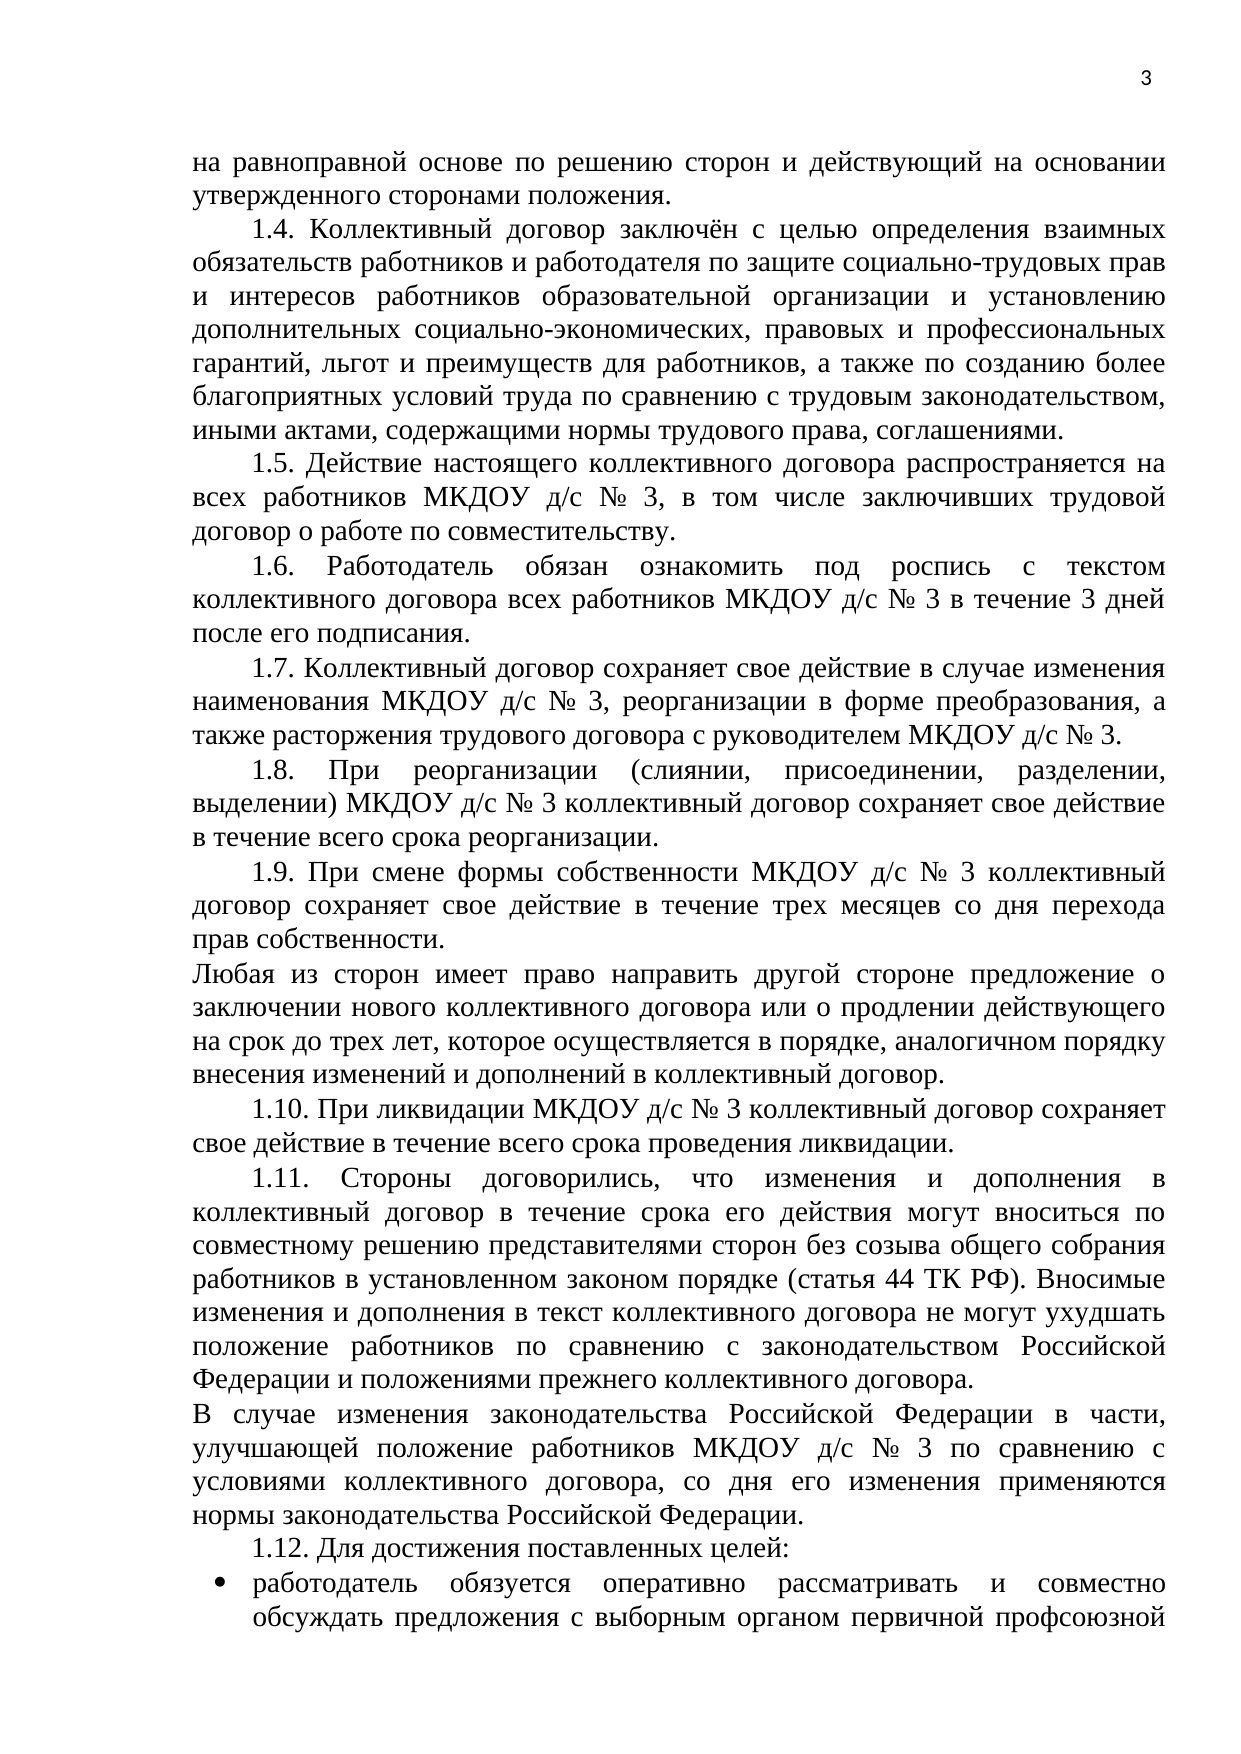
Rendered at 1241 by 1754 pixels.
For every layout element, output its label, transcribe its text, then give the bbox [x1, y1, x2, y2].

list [215, 1566, 1166, 1633]
text 1.12. Для достижения поставленных целей: [177, 1531, 1166, 1564]
text 1.4. Коллективный договор заключён с целью определения взаимных обязательств работников и работодателя по защите социально-трудовых прав и интересов работников образовательной организации и установлению дополнительных социально-экономических, правовых и профессиональных гарантий, льгот и преимуществ для работников, а также по созданию более благоприятных условий труда по сравнению с трудовым законодательством, иными актами, содержащими нормы трудового права, соглашениями. [177, 211, 1166, 446]
text Любая из сторон имеет право направить другой стороне предложение о заключении нового коллективного договора или о продлении действующего на срок до трех лет, которое осуществляется в порядке, аналогичном порядку внесения изменений и дополнений в коллективный договор. [177, 956, 1166, 1090]
text В случае изменения законодательства Российской Федерации в части, улучшающей положение работников МКДОУ д/с № 3 по сравнению с условиями коллективного договора, со дня его изменения применяются нормы законодательства Российской Федерации. [177, 1396, 1166, 1531]
text 1.6. Работодатель обязан ознакомить под роспись с текстом коллективного договора всех работников МКДОУ д/с № 3 в течение 3 дней после его подписания. [177, 548, 1166, 648]
text 1.5. Действие настоящего коллективного договора распространяется на всех работников МКДОУ д/с № 3, в том числе заключивших трудовой договор о работе по совместительству. [177, 446, 1166, 546]
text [177, 144, 1166, 211]
text 1.7. Коллективный договор сохраняет свое действие в случае изменения наименования МКДОУ д/с № 3, реорганизации в форме преобразования, а также расторжения трудового договора с руководителем МКДОУ д/с № 3. [177, 650, 1166, 750]
text 1.10. При ликвидации МКДОУ д/с № 3 коллективный договор сохраняет свое действие в течение всего срока проведения ликвидации. [177, 1092, 1166, 1159]
text 1.8. При реорганизации (слиянии, присоединении, разделении, выделении) МКДОУ д/с № 3 коллективный договор сохраняет свое действие в течение всего срока реорганизации. [177, 752, 1166, 852]
text 1.9. При смене формы собственности МКДОУ д/с № 3 коллективный договор сохраняет свое действие в течение трех месяцев со дня перехода прав собственности. [177, 854, 1166, 954]
text 1.11. Стороны договорились, что изменения и дополнения в коллективный договор в течение срока его действия могут вноситься по совместному решению представителями сторон без созыва общего собрания работников в установленном законом порядке (статья 44 ТК РФ). Вносимые изменения и дополнения в текст коллективного договора не могут ухудшать положение работников по сравнению с законодательством Российской Федерации и положениями прежнего коллективного договора. [177, 1160, 1166, 1395]
